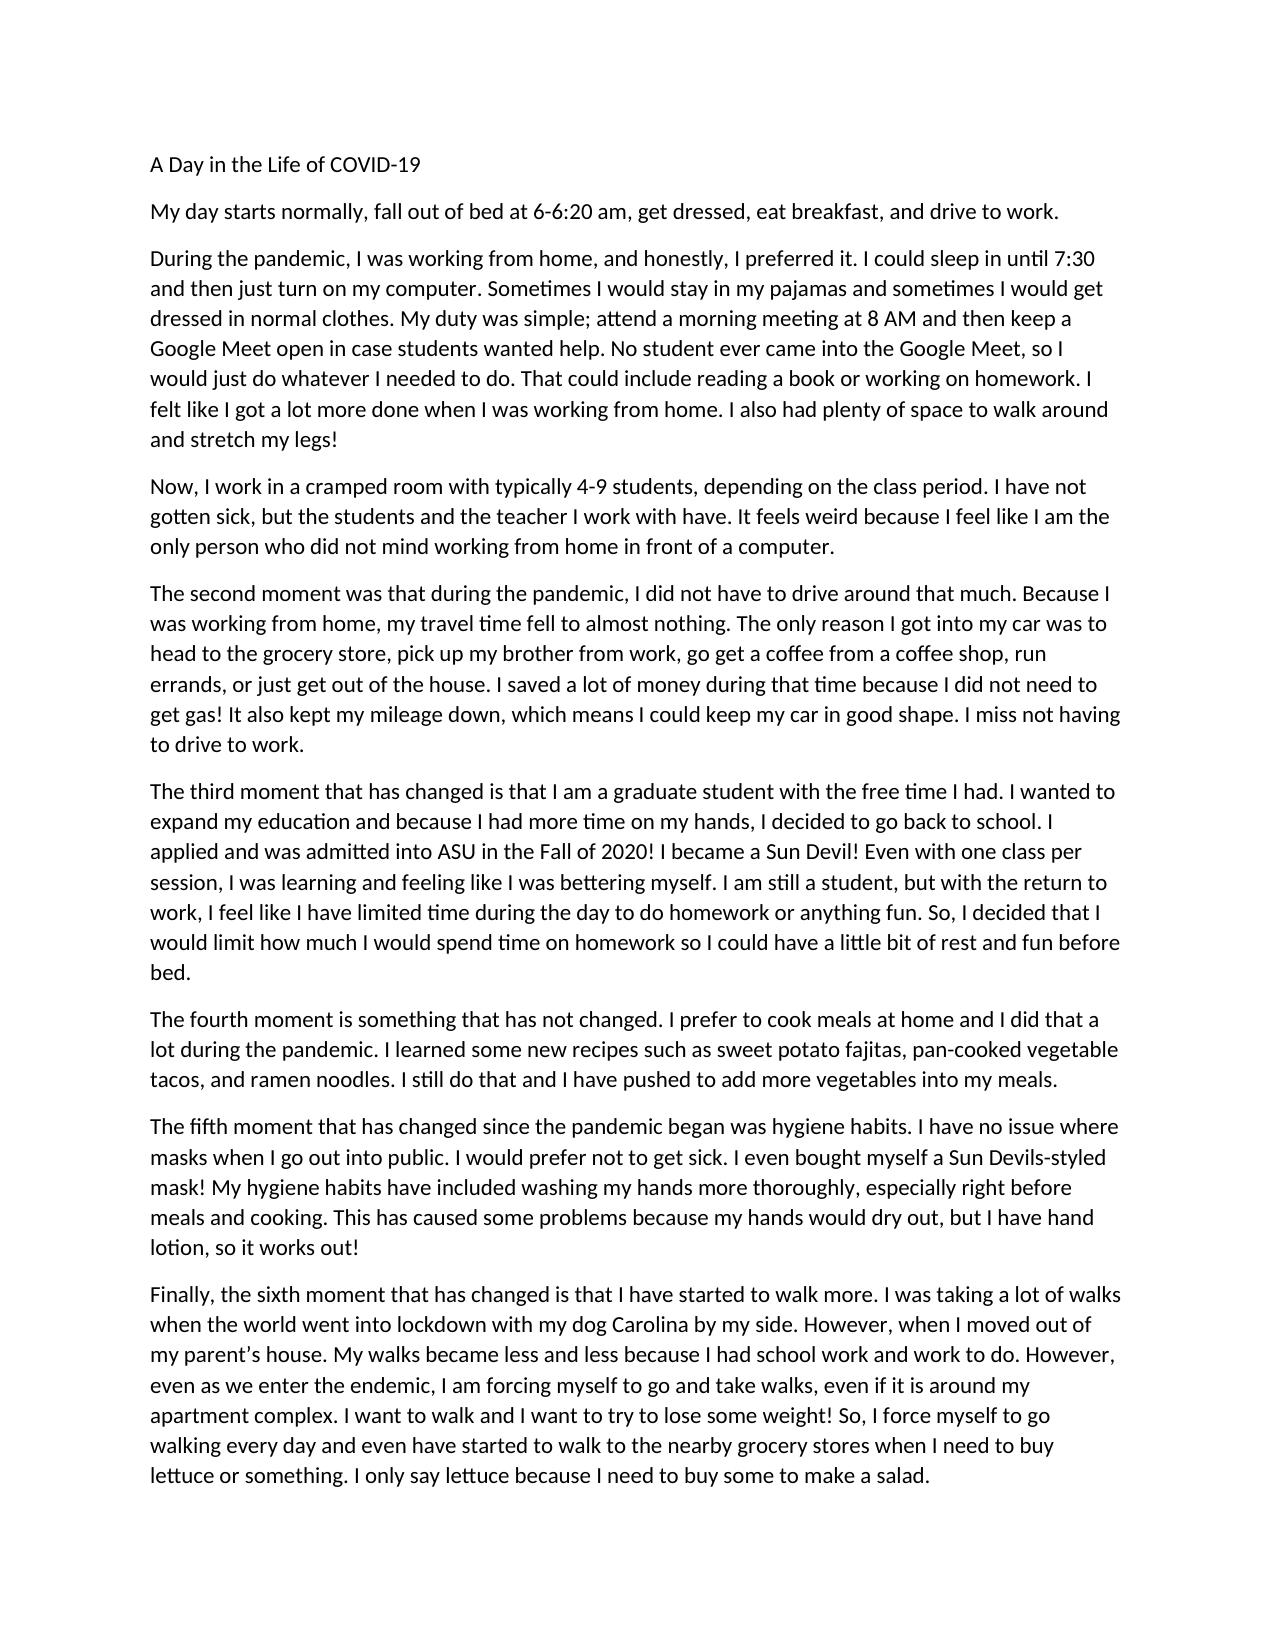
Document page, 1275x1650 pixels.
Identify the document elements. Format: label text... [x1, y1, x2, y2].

text The fourth moment is something that has not changed. I prefer to cook meals at home and I did that a lot during the pandemic. I learned some new recipes such as sweet potato fajitas, pan-cooked vegetable tacos, and ramen noodles. I still do that and I have pushed to add more vegetables into my meals. [150, 1005, 1125, 1094]
text The second moment was that during the pandemic, I did not have to drive around that much. Because I was working from home, my travel time fell to almost nothing. The only reason I got into my car was to head to the grocery store, pick up my brother from work, go get a coffee from a coffee shop, run errands, or just get out of the house. I saved a lot of money during that time because I did not need to get gas! It also kept my mileage down, which means I could keep my car in good shape. I miss not having to drive to work. [150, 579, 1125, 758]
text Finally, the sixth moment that has changed is that I have started to walk more. I was taking a lot of walks when the world went into lockdown with my dog Carolina by my side. However, when I moved out of my parent’s house. My walks became less and less because I had school work and work to do. However, even as we enter the endemic, I am forcing myself to go and take walks, even if it is around my apartment complex. I want to walk and I want to try to lose some weight! So, I force myself to go walking every day and even have started to walk to the nearby grocery stores when I need to buy lettuce or something. I only say lettuce because I need to buy some to make a salad. [150, 1280, 1125, 1489]
text A Day in the Life of COVID-19 [150, 150, 1125, 178]
text Now, I work in a cramped room with typically 4-9 students, depending on the class period. I have not gotten sick, but the students and the teacher I work with have. It feels weird because I feel like I am the only person who did not mind working from home in front of a computer. [150, 472, 1125, 560]
text The third moment that has changed is that I am a graduate student with the free time I had. I wanted to expand my education and because I had more time on my hands, I decided to go back to school. I applied and was admitted into ASU in the Fall of 2020! I became a Sun Devil! Even with one class per session, I was learning and feeling like I was bettering myself. I am still a student, but with the return to work, I feel like I have limited time during the day to do homework or anything fun. So, I decided that I would limit how much I would spend time on homework so I could have a little bit of rest and fun before bed. [150, 777, 1125, 986]
text The fifth moment that has changed since the pandemic began was hygiene habits. I have no issue where masks when I go out into public. I would prefer not to get sick. I even bought myself a Sun Devils-styled mask! My hygiene habits have included washing my hands more thoroughly, especially right before meals and cooking. This has caused some problems because my hands would dry out, but I have hand lotion, so it works out! [150, 1112, 1125, 1261]
text My day starts normally, fall out of bed at 6-6:20 am, get dressed, eat breakfast, and drive to work. [150, 197, 1125, 225]
text During the pandemic, I was working from home, and honestly, I preferred it. I could sleep in until 7:30 and then just turn on my computer. Sometimes I would stay in my pajamas and sometimes I would get dressed in normal clothes. My duty was simple; attend a morning meeting at 8 AM and then keep a Google Meet open in case students wanted help. No student ever came into the Google Meet, so I would just do whatever I needed to do. That could include reading a book or working on homework. I felt like I got a lot more done when I was working from home. I also had plenty of space to walk around and stretch my legs! [150, 244, 1125, 453]
